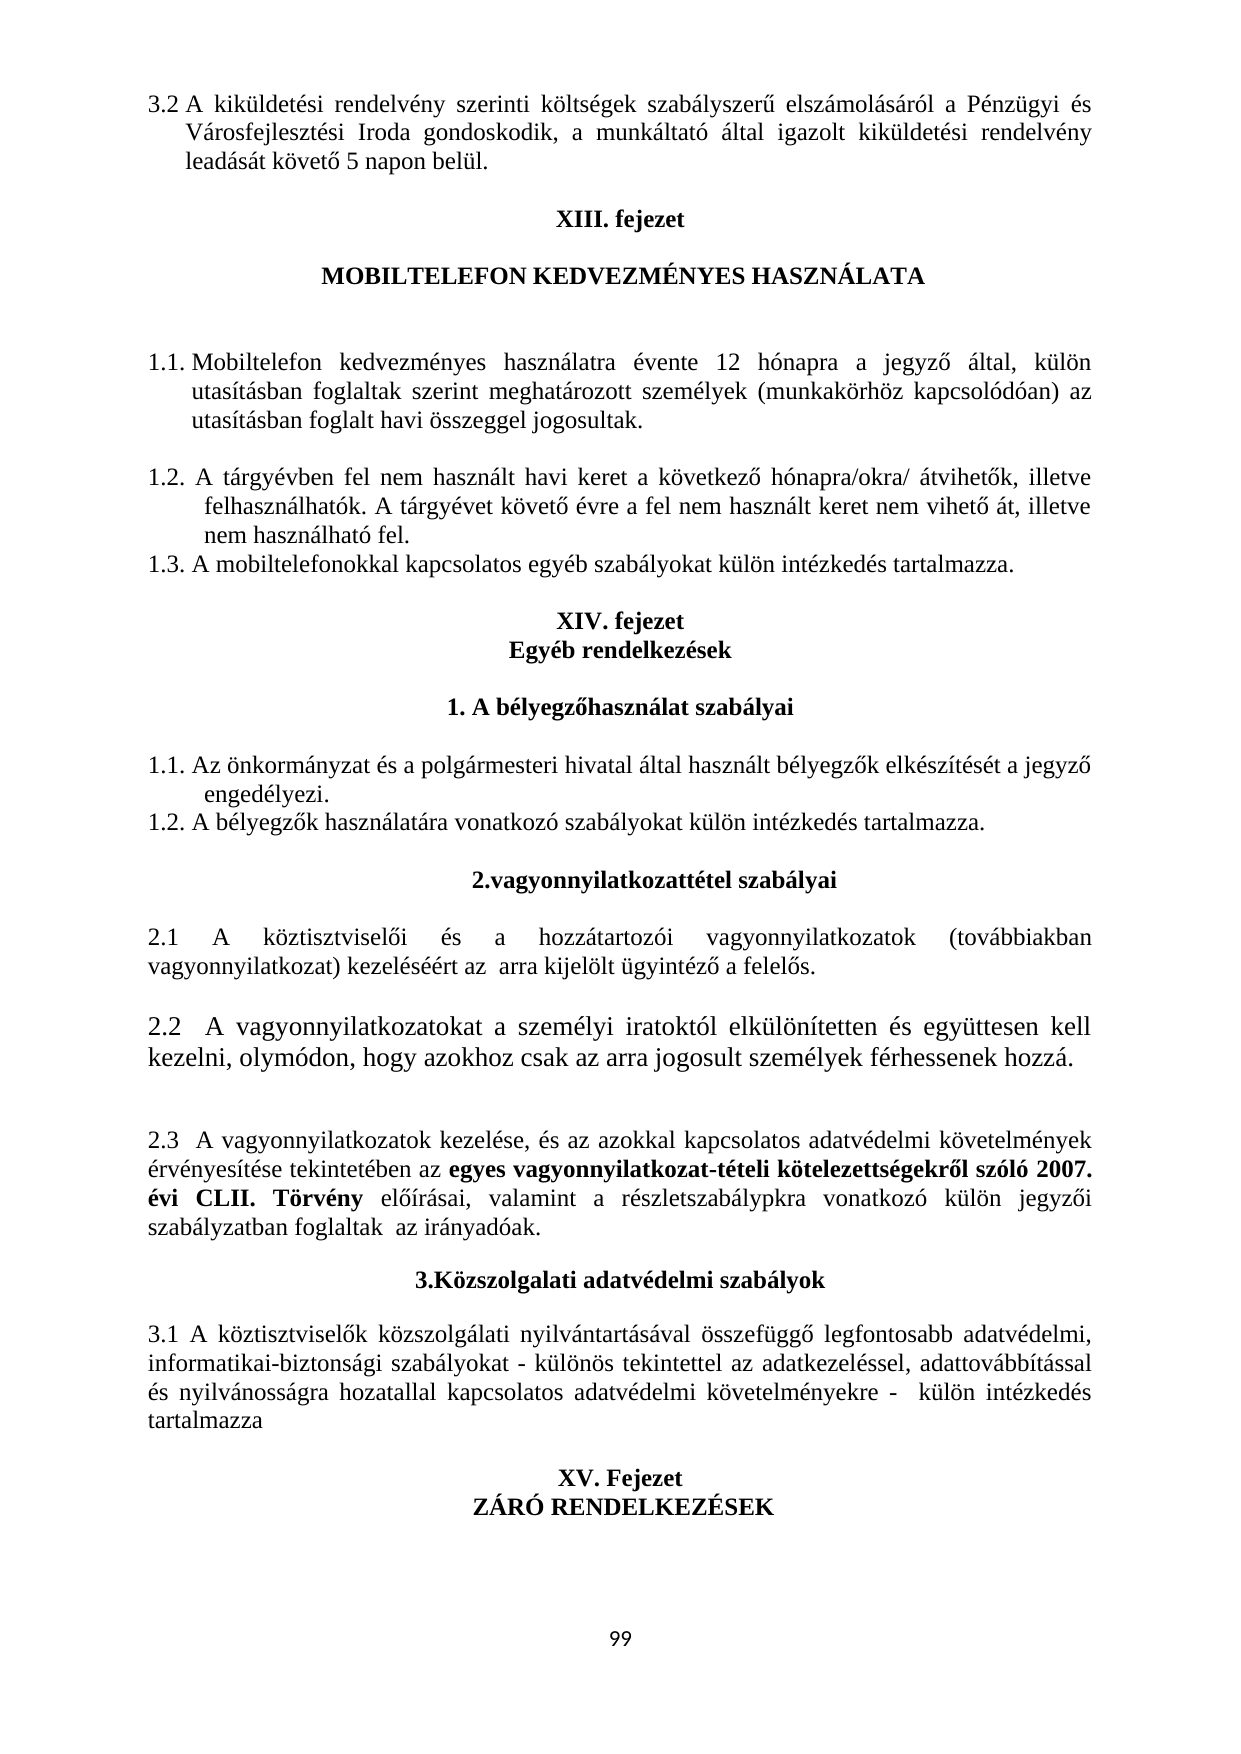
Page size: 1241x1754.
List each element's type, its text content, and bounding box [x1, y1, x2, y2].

text 1.3. A mobiltelefonokkal kapcsolatos egyéb szabályokat külön intézkedés tartalmazza. [148, 549, 1092, 577]
text XIII. fejezet [148, 204, 1092, 232]
text 1.1. Az önkormányzat és a polgármesteri hivatal által használt bélyegzők elkészítését a jegyző engedélyezi. [148, 750, 1092, 807]
text 3.Közszolgalati adatvédelmi szabályok [148, 1266, 1092, 1294]
text köztisztviselői és a hozzátartozói vagyonnyilatkozatok (továbbiakban vagyonnyilatkozat) kezeléséért az arra kijelölt ügyintéző a felelős. [148, 922, 1092, 980]
text ZÁRÓ RENDELKEZÉSEK [148, 1492, 1092, 1521]
text 2.2 A vagyonnyilatkozatokat a személyi iratoktól elkülönítetten és együttesen kell kezelni, olymódon, hogy azokhoz csak az arra jogosult személyek férhessenek hozzá. [148, 1009, 1092, 1072]
text 2.3 A vagyonnyilatkozatok kezelése, és az azokkal kapcsolatos adatvédelmi követelmények érvényesítése tekintetében az egyes vagyonnyilatkozat-tételi kötelezettségekről szóló 2007. évi CLII. Törvény előírásai, valamint a részletszabálypkra vonatkozó külön jegyzői szabályzatban foglaltak az irányadóak. [148, 1126, 1092, 1241]
text MOBILTELEFON KEDVEZMÉNYES HASZNÁLATA [148, 261, 1092, 290]
text 2.vagyonnyilatkozattétel szabályai [216, 865, 1092, 894]
text köztisztviselők közszolgálati nyilvántartásával összefüggő legfontosabb adatvédelmi, informatikai-biztonsági szabályokat - különös tekintettel az adatkezeléssel, adattovábbítással és nyilvánosságra hozatallal kapcsolatos adatvédelmi követelményekre - külön intézkedés tartalmazza [148, 1319, 1092, 1434]
text 1.2. A tárgyévben fel nem használt havi keret a következő hónapra/okra/ átvihetők, illetve felhasználhatók. A tárgyévet követő évre a fel nem használt keret nem vihető át, illetve nem használható fel. [148, 462, 1092, 549]
list A kiküldetési rendelvény szerinti költségek szabályszerű elszámolásáról a Pénzügyi és Városfejlesztési Iroda gondoskodik, a munkáltató által igazolt kiküldetési rendelvény leadását követő 5 napon belül. [148, 89, 1092, 175]
text XV. Fejezet [148, 1463, 1092, 1492]
text bélyegzőhasználat szabályai [148, 692, 1092, 721]
text Egyéb rendelkezések [148, 635, 1092, 664]
text 1.2. A bélyegzők használatára vonatkozó szabályokat külön intézkedés tartalmazza. [148, 807, 1092, 836]
text XIV. fejezet [148, 606, 1092, 635]
list Mobiltelefon kedvezményes használatra évente 12 hónapra a jegyző által, külön utasításban foglaltak szerint meghatározott személyek (munkakörhöz kapcsolódóan) az utasításban foglalt havi összeggel jogosultak. [148, 347, 1092, 434]
